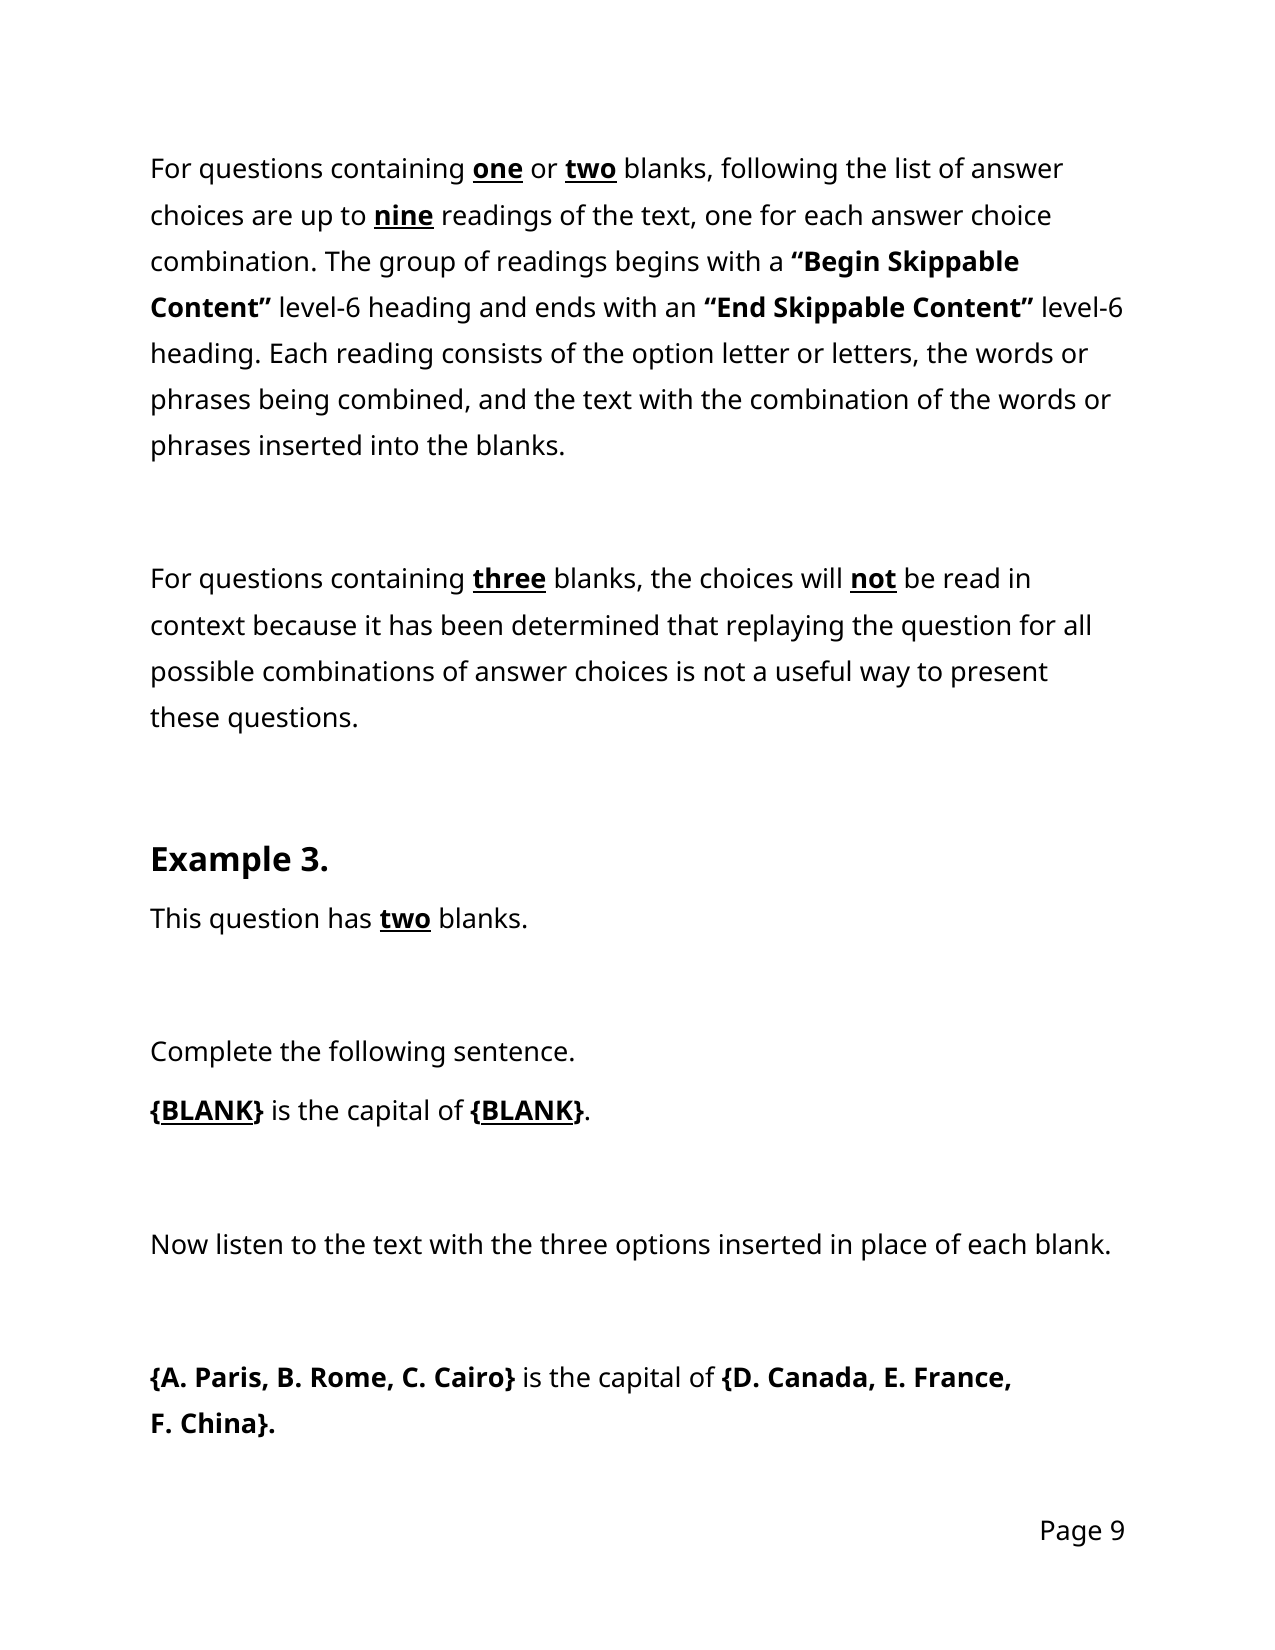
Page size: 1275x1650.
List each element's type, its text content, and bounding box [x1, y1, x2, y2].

text For questions containing one or two blanks, following the list of answer choices are up to nine readings of the text, one for each answer choice combination. The group of readings begins with a “Begin Skippable Content” level-6 heading and ends with an “End Skippable Content” level-6 heading. Each reading consists of the option letter or letters, the words or phrases being combined, and the text with the combination of the words or phrases inserted into the blanks. [150, 150, 1125, 463]
text Complete the following sentence. [150, 1033, 1125, 1070]
subtitle Example 3. [150, 836, 1125, 881]
text {BLANK} is the capital of {BLANK}. [150, 1091, 1125, 1128]
text This question has two blanks. [150, 899, 1125, 936]
text Now listen to the text with the three options inserted in place of each blank. [150, 1225, 1125, 1262]
text For questions containing three blanks, the choices will not be read in context because it has been determined that replaying the question for all possible combinations of answer choices is not a useful way to present these questions. [150, 560, 1125, 735]
text {A. Paris, B. Rome, C. Cairo} is the capital of {D. Canada, E. France, F. China}. [150, 1359, 1125, 1442]
